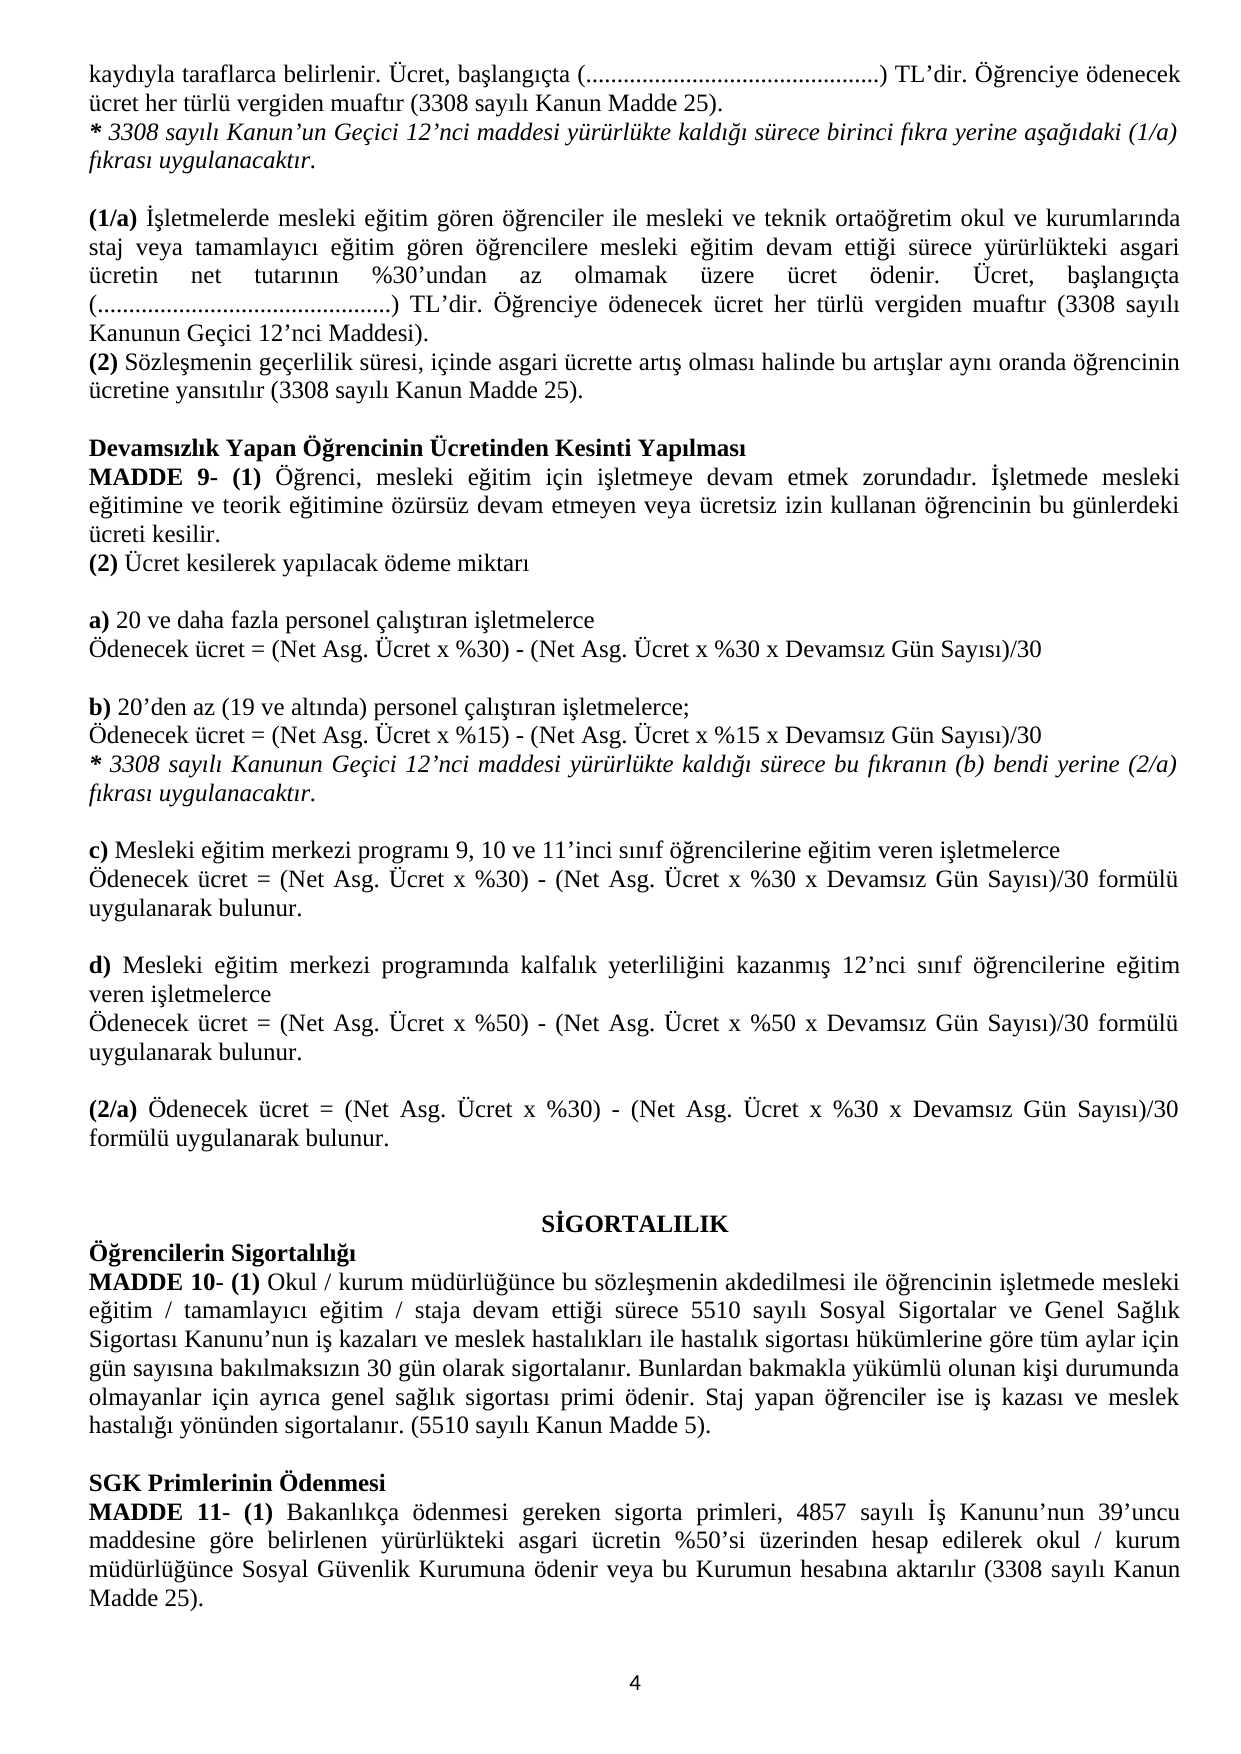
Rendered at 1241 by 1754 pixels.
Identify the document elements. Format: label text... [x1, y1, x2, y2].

text (2) Sözleşmenin geçerlilik süresi, içinde asgari ücrette artış olması halinde bu artışlar aynı oranda öğrencinin ücretine yansıtılır (3308 sayılı Kanun Madde 25). [89, 347, 1181, 404]
text (2/a) Ödenecek ücret = (Net Asg. Ücret x %30) - (Net Asg. Ücret x %30 x Devamsız Gün Sayısı)/30 formülü uygulanarak bulunur. [89, 1094, 1181, 1152]
text * 3308 sayılı Kanun’un Geçici 12’nci maddesi yürürlükte kaldığı sürece birinci fıkra yerine aşağıdaki (1/a) fıkrası uygulanacaktır. [89, 117, 1181, 174]
text SİGORTALILIK [89, 1209, 1181, 1238]
text Öğrencilerin Sigortalılığı [89, 1238, 1181, 1267]
text d) Mesleki eğitim merkezi programında kalfalık yeterliliğini kazanmış 12’nci sınıf öğrencilerine eğitim veren işletmelerce [89, 950, 1181, 1008]
text SGK Primlerinin Ödenmesi [89, 1468, 1181, 1497]
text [89, 59, 1181, 117]
text MADDE 11- (1) Bakanlıkça ödenmesi gereken sigorta primleri, 4857 sayılı İş Kanunu’nun 39’uncu maddesine göre belirlenen yürürlükteki asgari ücretin %50’si üzerinden hesap edilerek okul / kurum müdürlüğünce Sosyal Güvenlik Kurumuna ödenir veya bu Kurumun hesabına aktarılır (3308 sayılı Kanun Madde 25). [89, 1497, 1181, 1612]
text b) 20’den az (19 ve altında) personel çalıştıran işletmelerce; [89, 692, 1181, 720]
text * 3308 sayılı Kanunun Geçici 12’nci maddesi yürürlükte kaldığı sürece bu fıkranın (b) bendi yerine (2/a) fıkrası uygulanacaktır. [89, 749, 1181, 807]
text Ödenecek ücret = (Net Asg. Ücret x %30) - (Net Asg. Ücret x %30 x Devamsız Gün Sayısı)/30 formülü uygulanarak bulunur. [89, 864, 1181, 922]
text a) 20 ve daha fazla personel çalıştıran işletmelerce [89, 605, 1181, 634]
text MADDE 9- (1) Öğrenci, mesleki eğitim için işletmeye devam etmek zorundadır. İşletmede mesleki eğitimine ve teorik eğitimine özürsüz devam etmeyen veya ücretsiz izin kullanan öğrencinin bu günlerdeki ücreti kesilir. [89, 462, 1181, 548]
text Ödenecek ücret = (Net Asg. Ücret x %30) - (Net Asg. Ücret x %30 x Devamsız Gün Sayısı)/30 [89, 634, 1181, 663]
text (2) Ücret kesilerek yapılacak ödeme miktarı [89, 548, 1181, 577]
text (1/a) İşletmelerde mesleki eğitim gören öğrenciler ile mesleki ve teknik ortaöğretim okul ve kurumlarında staj veya tamamlayıcı eğitim gören öğrencilere mesleki eğitim devam ettiği sürece yürürlükteki asgari ücretin net tutarının %30’undan az olmamak üzere ücret ödenir. Ücret, başlangıçta (...............................................) TL’dir. Öğrenciye ödenecek ücret her türlü vergiden muaftır (3308 sayılı Kanunun Geçici 12’nci Maddesi). [89, 203, 1181, 347]
text Ödenecek ücret = (Net Asg. Ücret x %15) - (Net Asg. Ücret x %15 x Devamsız Gün Sayısı)/30 [89, 720, 1181, 749]
text Ödenecek ücret = (Net Asg. Ücret x %50) - (Net Asg. Ücret x %50 x Devamsız Gün Sayısı)/30 formülü uygulanarak bulunur. [89, 1008, 1181, 1065]
text c) Mesleki eğitim merkezi programı 9, 10 ve 11’inci sınıf öğrencilerine eğitim veren işletmelerce [89, 835, 1181, 864]
text MADDE 10- (1) Okul / kurum müdürlüğünce bu sözleşmenin akdedilmesi ile öğrencinin işletmede mesleki eğitim / tamamlayıcı eğitim / staja devam ettiği sürece 5510 sayılı Sosyal Sigortalar ve Genel Sağlık Sigortası Kanunu’nun iş kazaları ve meslek hastalıkları ile hastalık sigortası hükümlerine göre tüm aylar için gün sayısına bakılmaksızın 30 gün olarak sigortalanır. Bunlardan bakmakla yükümlü olunan kişi durumunda olmayanlar için ayrıca genel sağlık sigortası primi ödenir. Staj yapan öğrenciler ise iş kazası ve meslek hastalığı yönünden sigortalanır. (5510 sayılı Kanun Madde 5). [89, 1267, 1181, 1439]
text Devamsızlık Yapan Öğrencinin Ücretinden Kesinti Yapılması [89, 433, 1181, 462]
